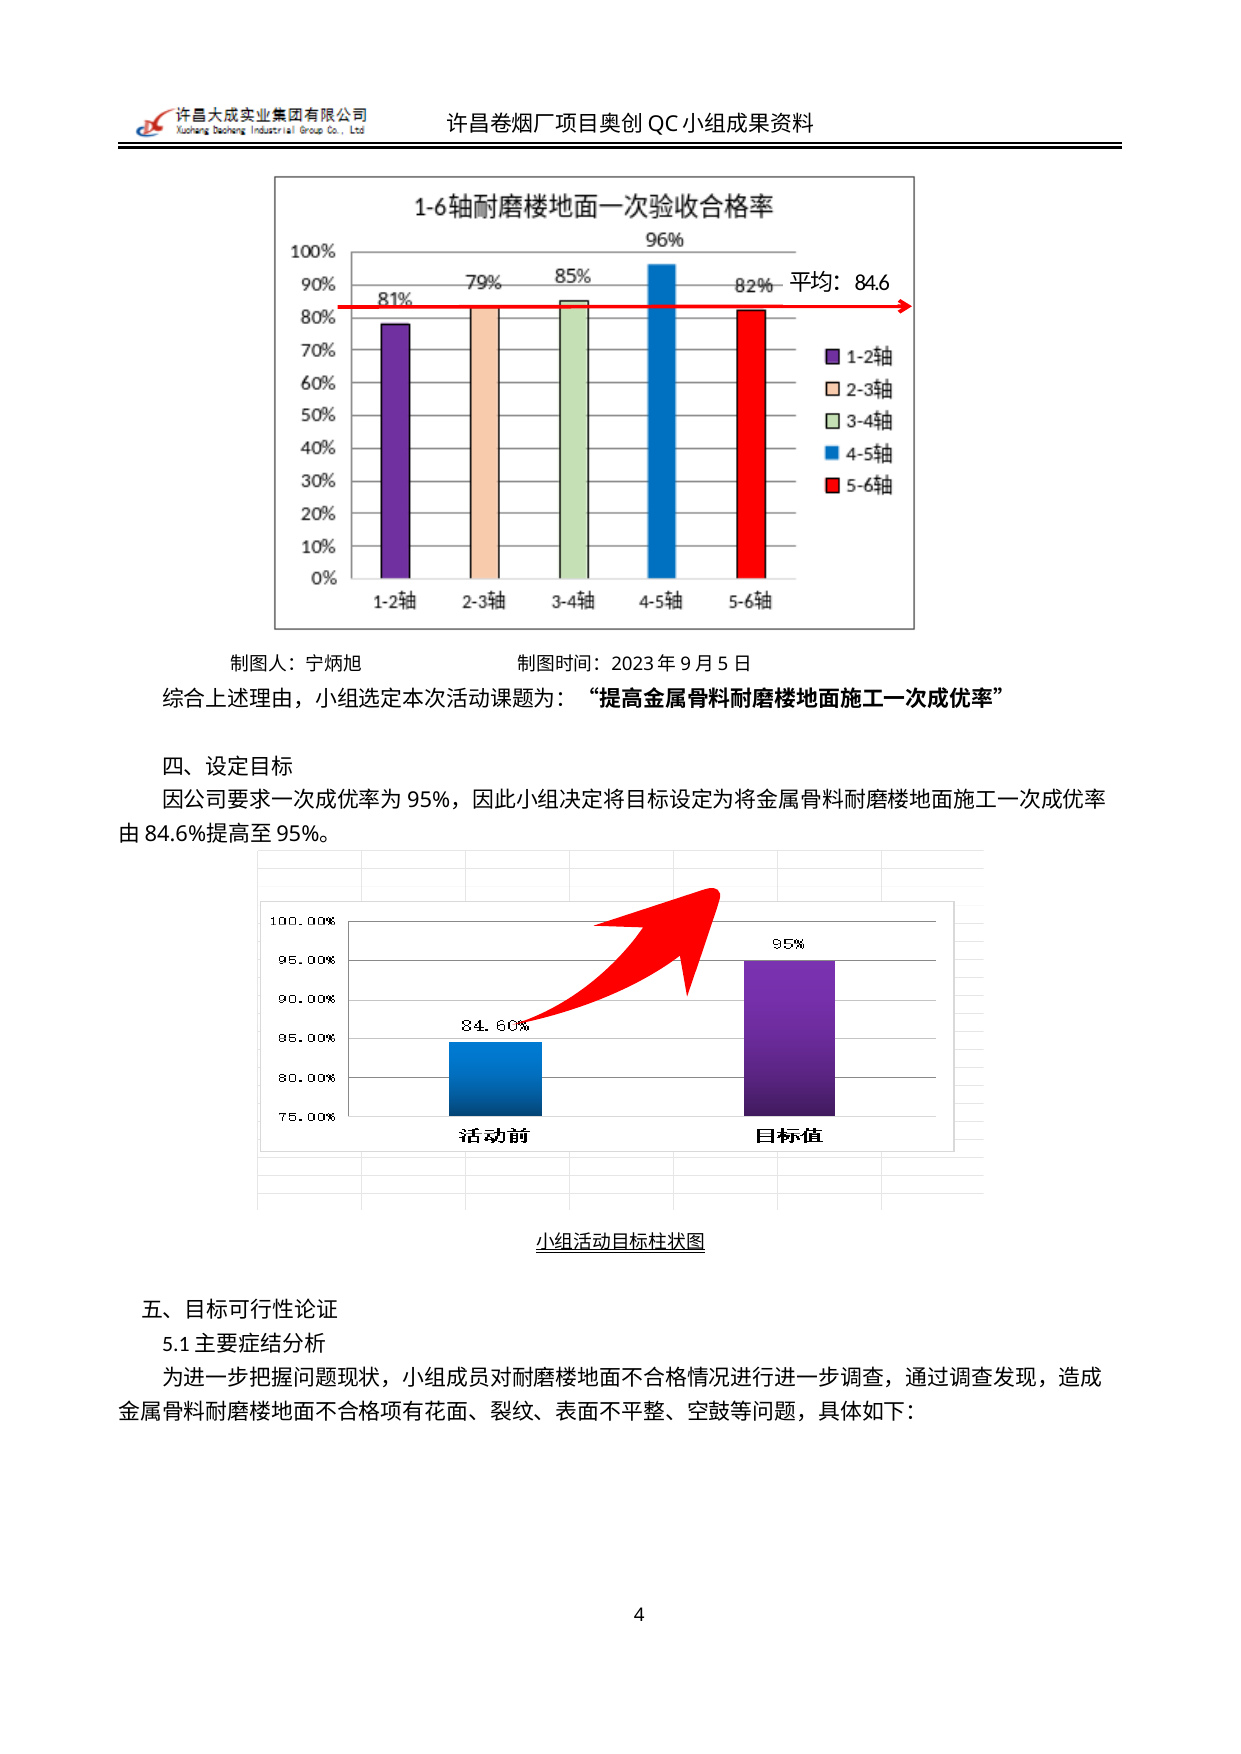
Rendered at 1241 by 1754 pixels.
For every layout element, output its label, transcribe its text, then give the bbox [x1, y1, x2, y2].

text 小组活动目标柱状图 [118, 1223, 1122, 1257]
text 因公司要求一次成优率为95%，因此小组决定将目标设定为将金属骨料耐磨楼地面施工一次成优率由84.6%提高至95%。 [118, 781, 1122, 849]
text 5.1 主要症结分析 [118, 1325, 1122, 1359]
text 为进一步把握问题现状，小组成员对耐磨楼地面不合格情况进行进一步调查，通过调查发现，造成金属骨料耐磨楼地面不合格项有花面、裂纹、表面不平整、空鼓等问题，具体如下： [118, 1359, 1122, 1427]
text 四、设定目标 [118, 747, 1122, 781]
picture [135, 103, 375, 142]
text 五、目标可行性论证 [118, 1291, 1122, 1325]
text 制图人：宁炳旭 制图时间：2023年9月5 日 [118, 646, 1122, 679]
text 综合上述理由，小组选定本次活动课题为：“提高金属骨料耐磨楼地面施工一次成优率” [118, 679, 1122, 713]
